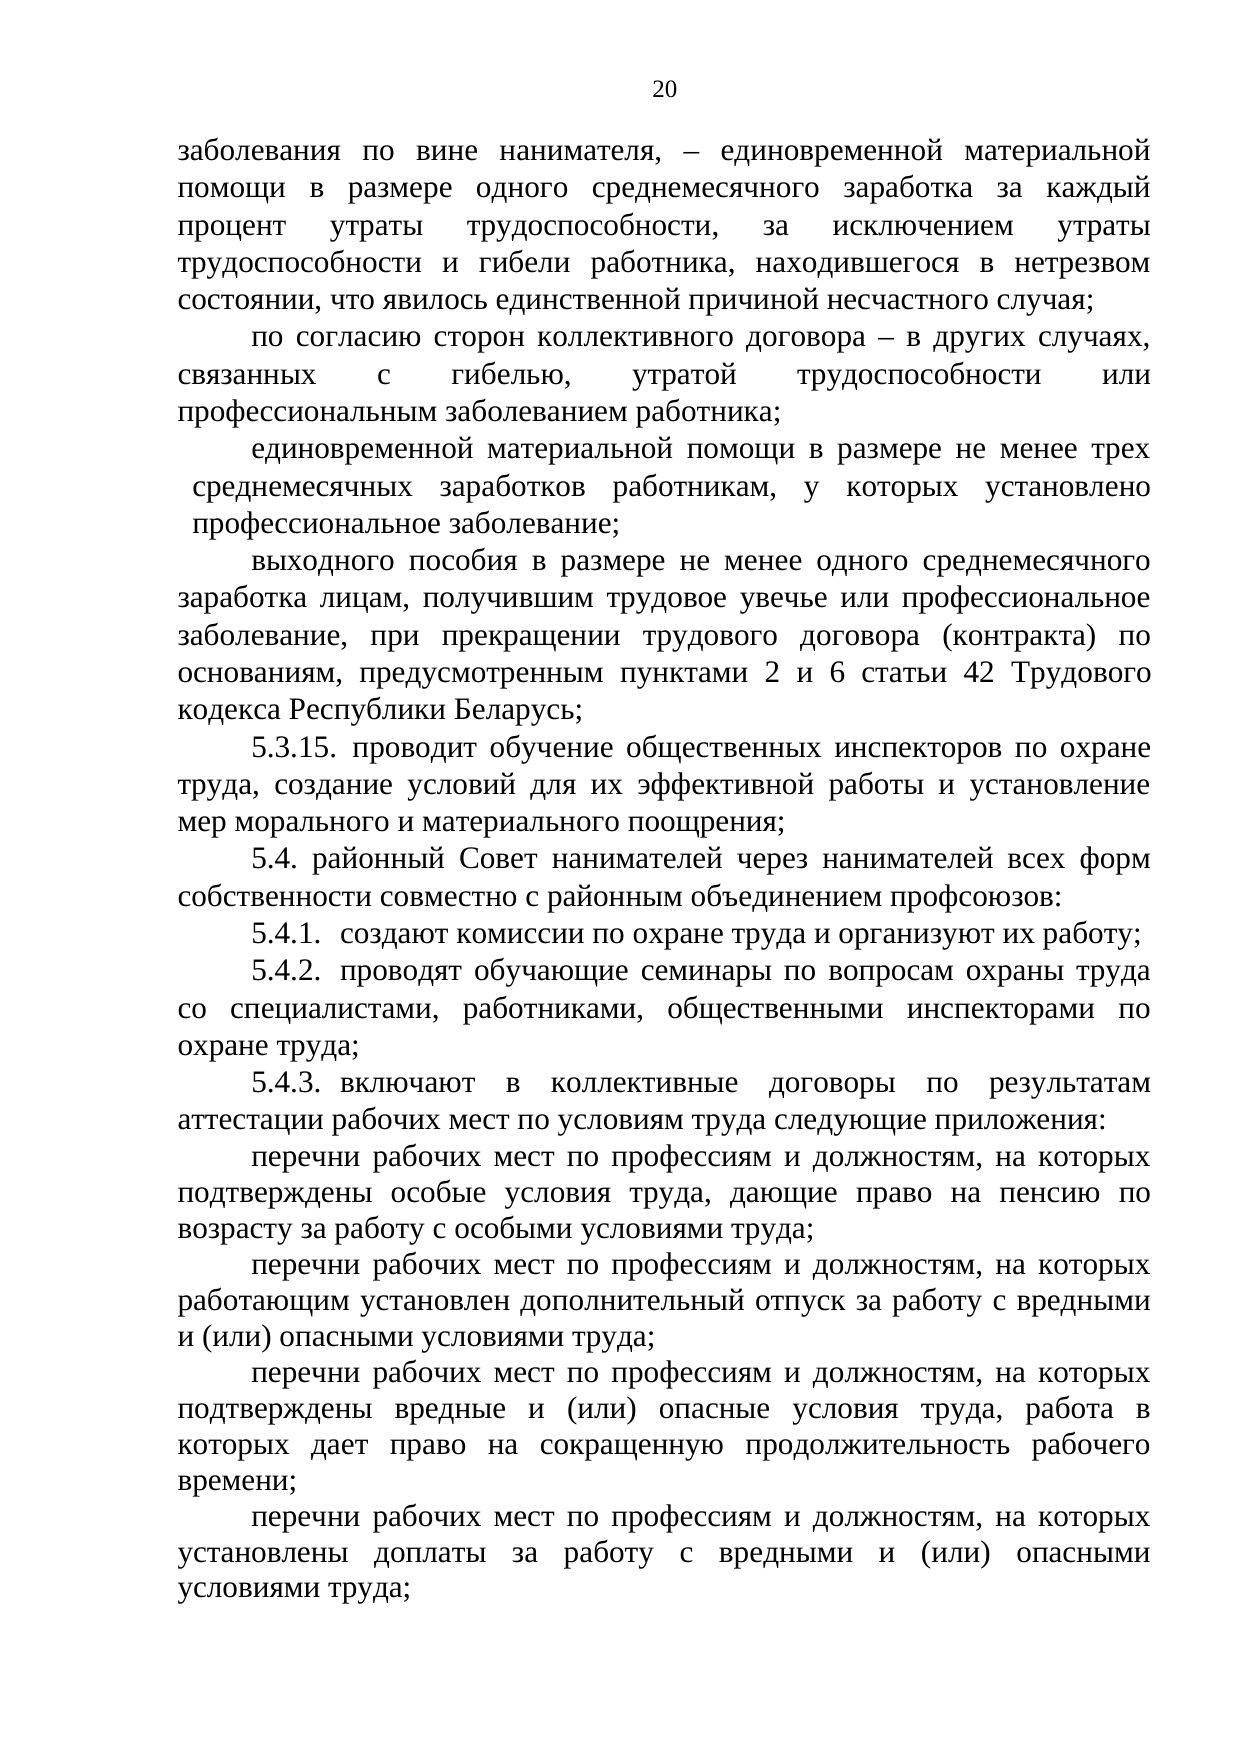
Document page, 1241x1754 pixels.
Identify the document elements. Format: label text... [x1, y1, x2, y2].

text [177, 131, 1152, 316]
list проводят обучающие семинары по вопросам охраны труда со специалистами, работниками, общественными инспекторами по охране труда; [177, 952, 1152, 1062]
list включают в коллективные договоры по результатам аттестации рабочих мест по условиям труда следующие приложения: [177, 1063, 1152, 1136]
text выходного пособия в размере не менее одного среднемесячного заработка лицам, получившим трудовое увечье или профессиональное заболевание, при прекращении трудового договора (контракта) по основаниям, предусмотренным пунктами 2 и 6 статьи 42 Трудового кодекса Республики Беларусь; [177, 541, 1152, 727]
text по согласию сторон коллективного договора – в других случаях, связанных с гибелью, утратой трудоспособности или профессиональным заболеванием работника; [177, 318, 1152, 428]
text перечни рабочих мест по профессиям и должностям, на которых подтверждены особые условия труда, дающие право на пенсию по возрасту за работу с особыми условиями труда; [177, 1137, 1152, 1245]
list создают комиссии по охране труда и организуют их работу; [177, 914, 1152, 950]
text 5.4. районный Совет нанимателей через нанимателей всех форм собственности совместно с районным объединением профсоюзов: [177, 840, 1152, 913]
list проводит обучение общественных инспекторов по охране труда, создание условий для их эффективной работы и установление мер морального и материального поощрения; [177, 728, 1152, 838]
text перечни рабочих мест по профессиям и должностям, на которых работающим установлен дополнительный отпуск за работу с вредными и (или) опасными условиями труда; [177, 1245, 1152, 1353]
text перечни рабочих мест по профессиям и должностям, на которых подтверждены вредные и (или) опасные условия труда, работа в которых дает право на сокращенную продолжительность рабочего времени; [177, 1353, 1152, 1497]
text единовременной материальной помощи в размере не менее трех среднемесячных заработков работникам, у которых установлено профессиональное заболевание; [192, 429, 1152, 540]
text перечни рабочих мест по профессиям и должностям, на которых установлены доплаты за работу с вредными и (или) опасными условиями труда; [177, 1497, 1152, 1605]
